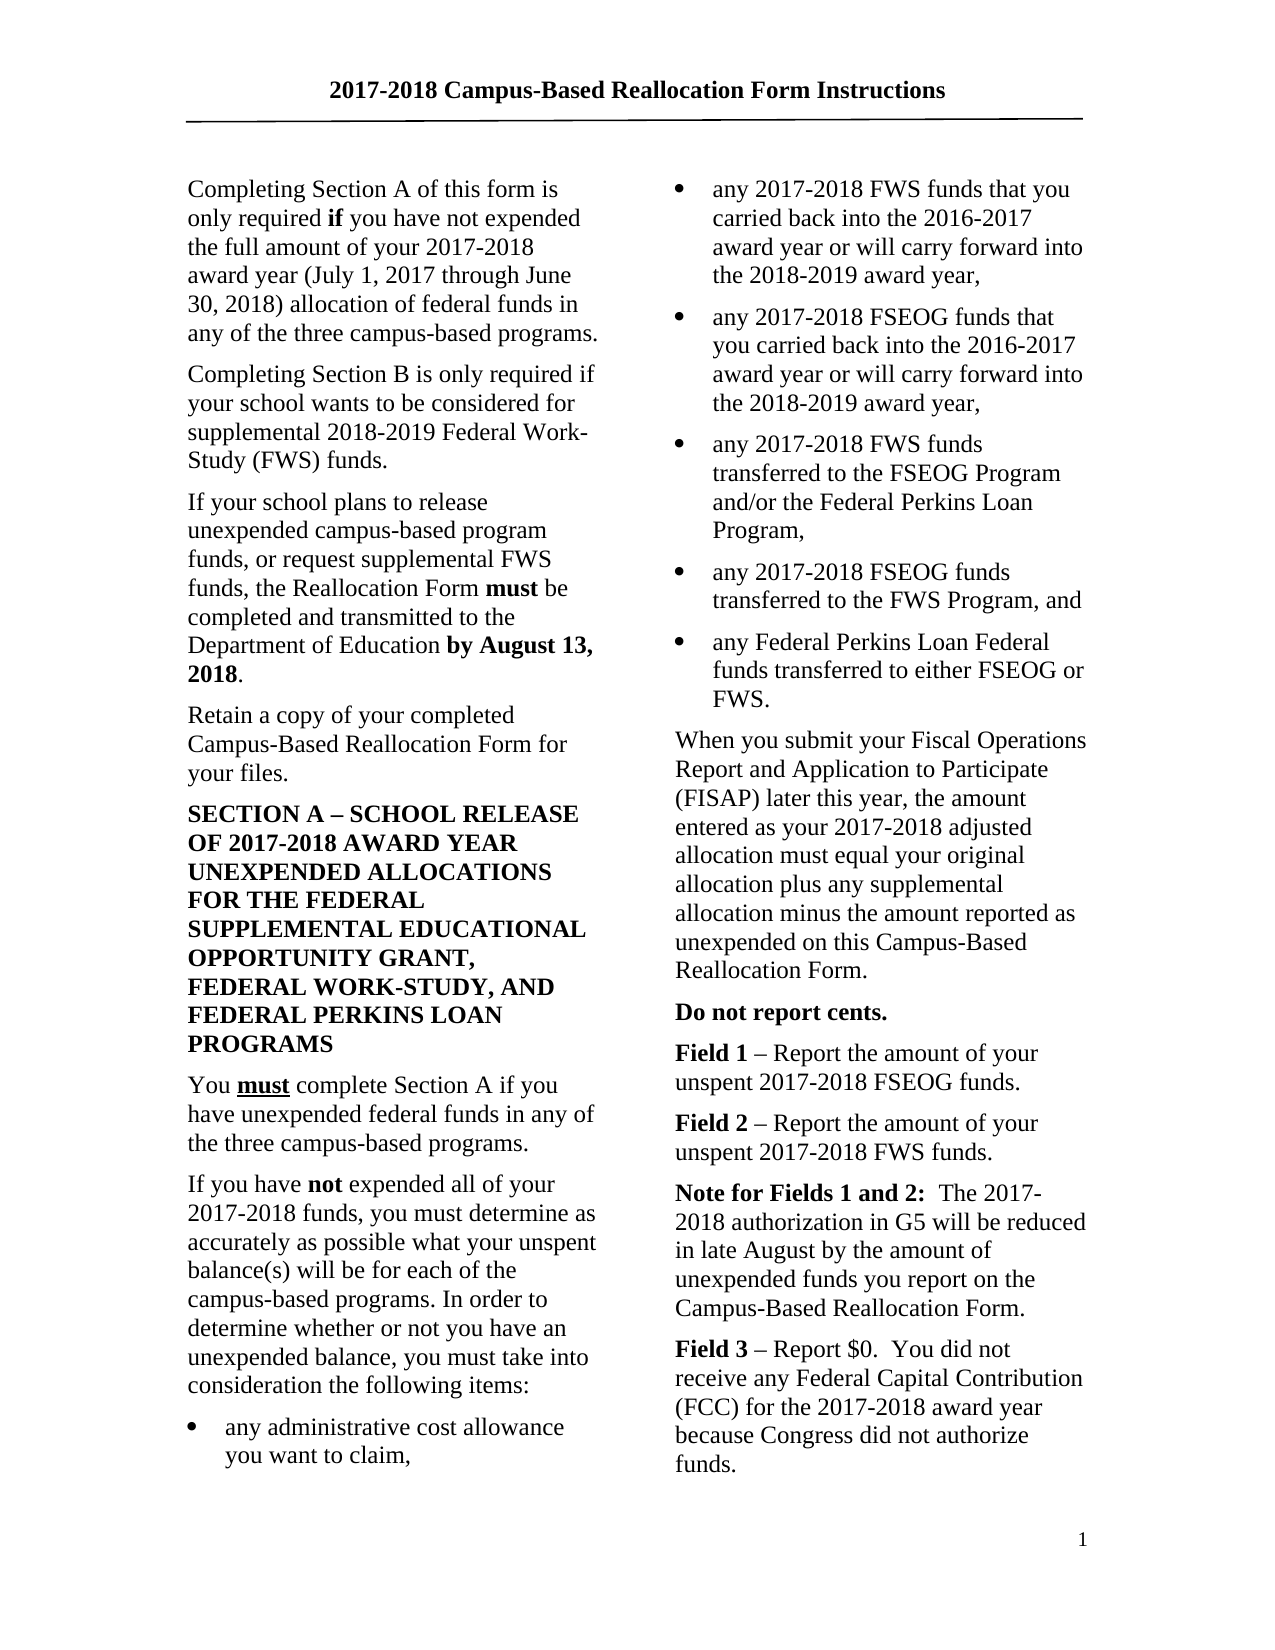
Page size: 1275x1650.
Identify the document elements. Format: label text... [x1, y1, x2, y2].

list any 2017-2018 FSEOG funds that you carried back into the 2016-2017 award year or will carry forward into the 2018-2019 award year, [675, 302, 1087, 417]
list any administrative cost allowance you want to claim, [187, 1412, 600, 1469]
text Field 2 – Report the amount of your unspent 2017-2018 FWS funds. [675, 1108, 1087, 1165]
text Note for Fields 1 and 2: The 2017-2018 authorization in G5 will be reduced in late August by the amount of unexpended funds you report on the Campus-Based Reallocation Form. [675, 1178, 1087, 1322]
text You must complete Section A if you have unexpended federal funds in any of the three campus-based programs. [187, 1070, 600, 1157]
list any Federal Perkins Loan Federal funds transferred to either FSEOG or FWS. [675, 627, 1087, 713]
list any 2017-2018 FWS funds transferred to the FSEOG Program and/or the Federal Perkins Loan Program, [675, 429, 1087, 544]
text If your school plans to release unexpended campus-based program funds, or request supplemental FWS funds, the Reallocation Form must be completed and transmitted to the Department of Education by August 13, 2018. [187, 487, 600, 688]
text SECTION A – SCHOOL RELEASE OF 2017-2018 AWARD YEAR UNEXPENDED ALLOCATIONS FOR THE FEDERAL SUPPLEMENTAL EDUCATIONAL OPPORTUNITY GRANT, FEDERAL WORK-STUDY, AND FEDERAL PERKINS LOAN PROGRAMS [187, 799, 600, 1058]
list any 2017-2018 FWS funds that you carried back into the 2016-2017 award year or will carry forward into the 2018-2019 award year, [675, 174, 1087, 289]
list any 2017-2018 FSEOG funds transferred to the FWS Program, and [675, 557, 1087, 614]
text Field 3 – Report $0. You did not receive any Federal Capital Contribution (FCC) for the 2017-2018 award year because Congress did not authorize funds. [675, 1334, 1087, 1478]
text Do not report cents. [675, 997, 1087, 1025]
text Completing Section A of this form is only required if you have not expended the full amount of your 2017-2018 award year (July 1, 2017 through June 30, 2018) allocation of federal funds in any of the three campus-based programs. [187, 174, 600, 347]
text If you have not expended all of your 2017-2018 funds, you must determine as accurately as possible what your unspent balance(s) will be for each of the campus-based programs. In order to determine whether or not you have an unexpended balance, you must take into consideration the following items: [187, 1169, 600, 1399]
text Completing Section B is only required if your school wants to be considered for supplemental 2018-2019 Federal Work-Study (FWS) funds. [187, 359, 600, 474]
text When you submit your Fiscal Operations Report and Application to Participate (FISAP) later this year, the amount entered as your 2017-2018 adjusted allocation must equal your original allocation plus any supplemental allocation minus the amount reported as unexpended on this Campus-Based Reallocation Form. [675, 725, 1087, 984]
text Field 1 – Report the amount of your unspent 2017-2018 FSEOG funds. [675, 1038, 1087, 1095]
text Retain a copy of your completed Campus-Based Reallocation Form for your files. [187, 700, 600, 787]
